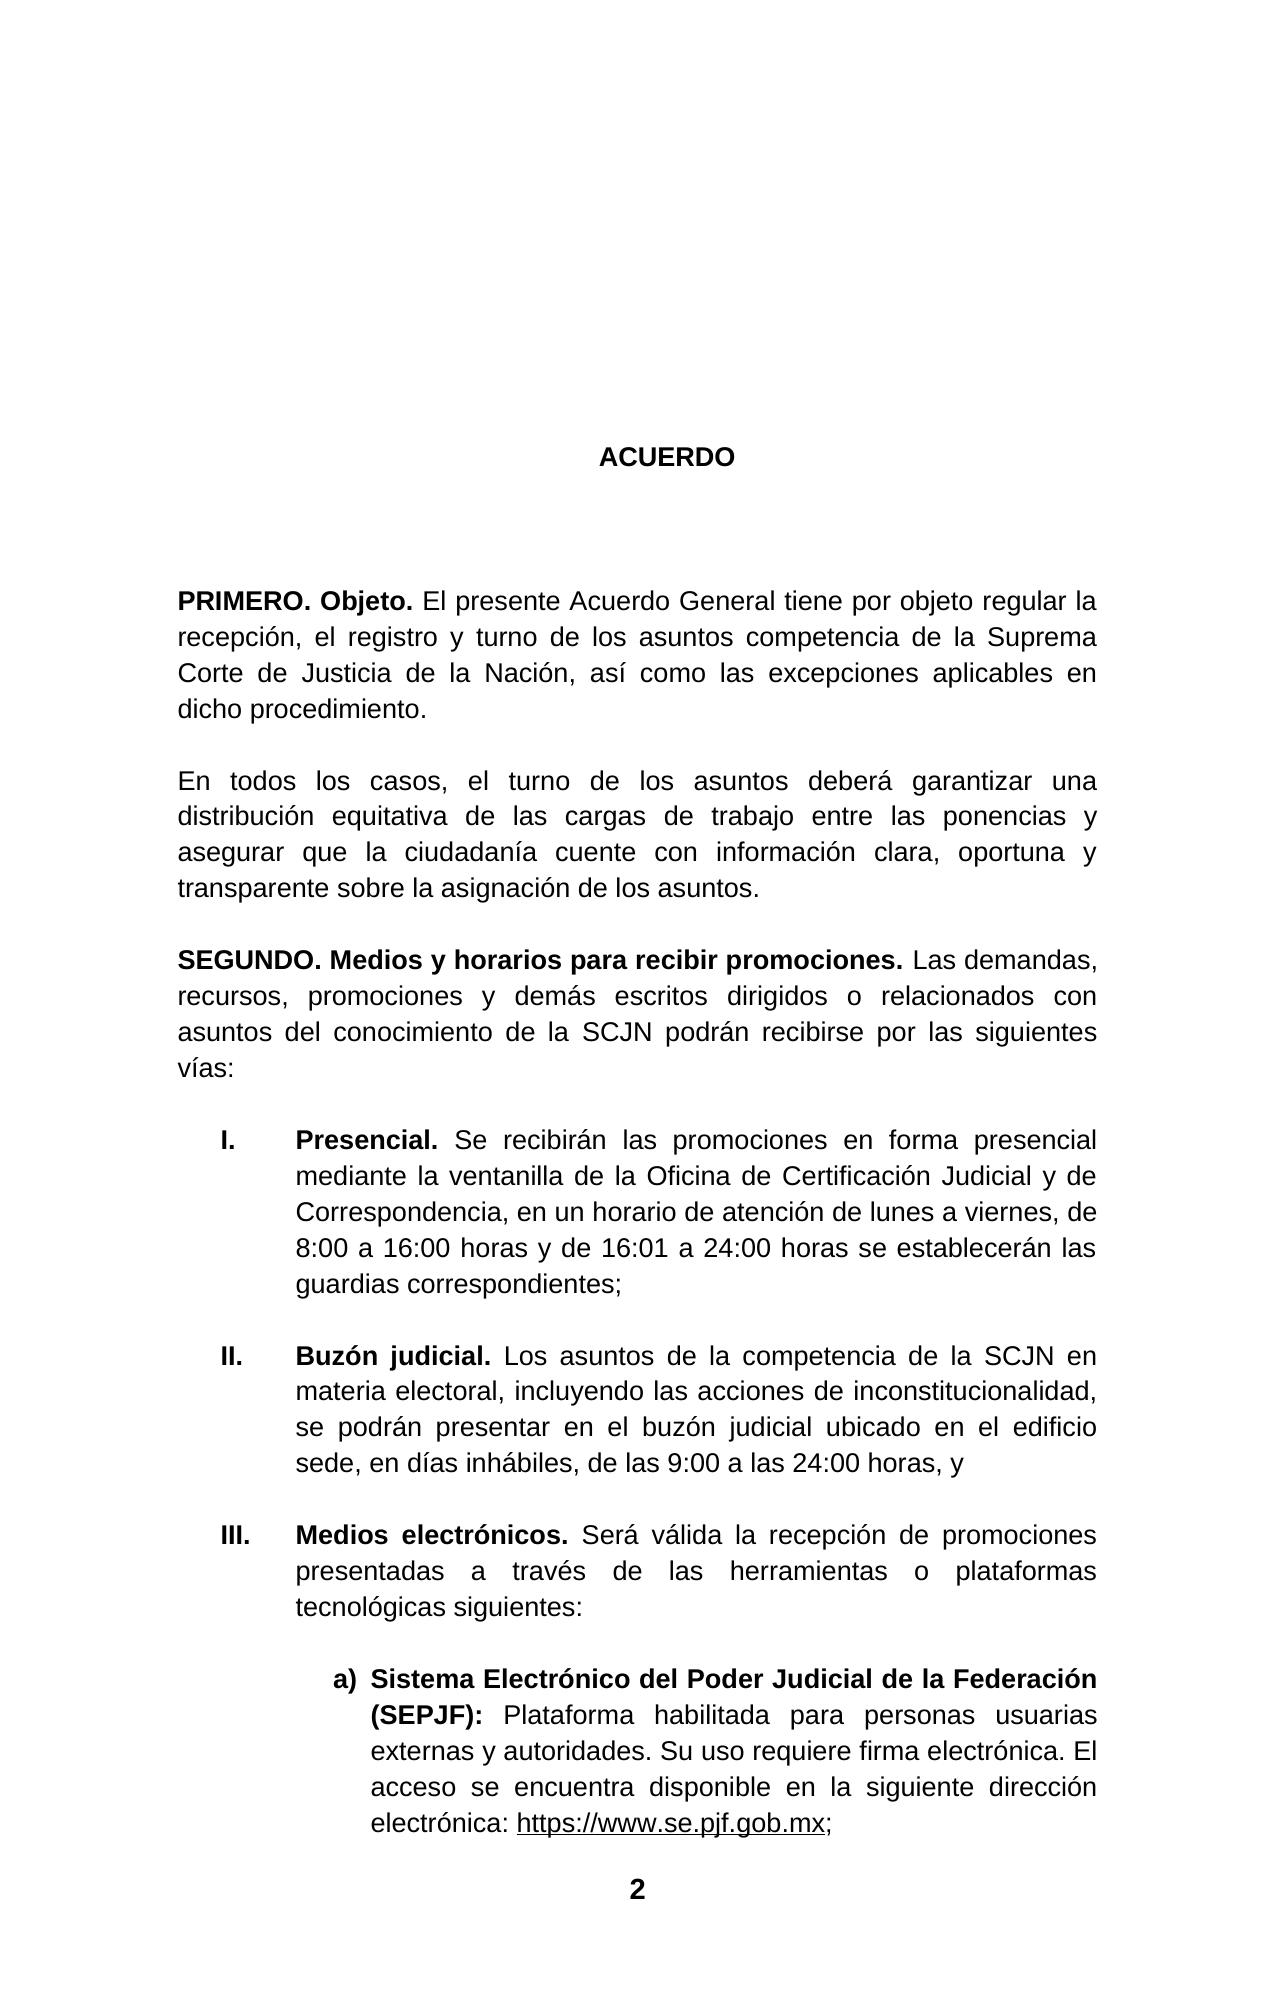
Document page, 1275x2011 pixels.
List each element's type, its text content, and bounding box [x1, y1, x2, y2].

list Presencial. Se recibirán las promociones en forma presencial mediante la ventanilla de la Oficina de Certificación Judicial y de Correspondencia, en un horario de atención de lunes a viernes, de 8:00 a 16:00 horas y de 16:01 a 24:00 horas se establecerán las guardias correspondientes; [220, 1124, 1098, 1299]
list Medios electrónicos. Será válida la recepción de promociones presentadas a través de las herramientas o plataformas tecnológicas siguientes: [220, 1519, 1098, 1622]
text PRIMERO. Objeto. El presente Acuerdo General tiene por objeto regular la recepción, el registro y turno de los asuntos competencia de la Suprema Corte de Justicia de la Nación, así como las excepciones aplicables en dicho procedimiento. [177, 585, 1098, 724]
list Sistema Electrónico del Poder Judicial de la Federación (SEPJF): Plataforma habilitada para personas usuarias externas y autoridades. Su uso requiere firma electrónica. El acceso se encuentra disponible en la siguiente dirección electrónica: https://www.se.pjf.gob.mx; [333, 1663, 1098, 1838]
list Buzón judicial. Los asuntos de la competencia de la SCJN en materia electoral, incluyendo las acciones de inconstitucionalidad, se podrán presentar en el buzón judicial ubicado en el edificio sede, en días inhábiles, de las 9:00 a las 24:00 horas, y [220, 1339, 1098, 1478]
text ACUERDO [192, 441, 1098, 472]
text SEGUNDO. Medios y horarios para recibir promociones. Las demandas, recursos, promociones y demás escritos dirigidos o relacionados con asuntos del conocimiento de la SCJN podrán recibirse por las siguientes vías: [177, 944, 1098, 1083]
text En todos los casos, el turno de los asuntos deberá garantizar una distribución equitativa de las cargas de trabajo entre las ponencias y asegurar que la ciudadanía cuente con información clara, oportuna y transparente sobre la asignación de los asuntos. [177, 764, 1098, 903]
